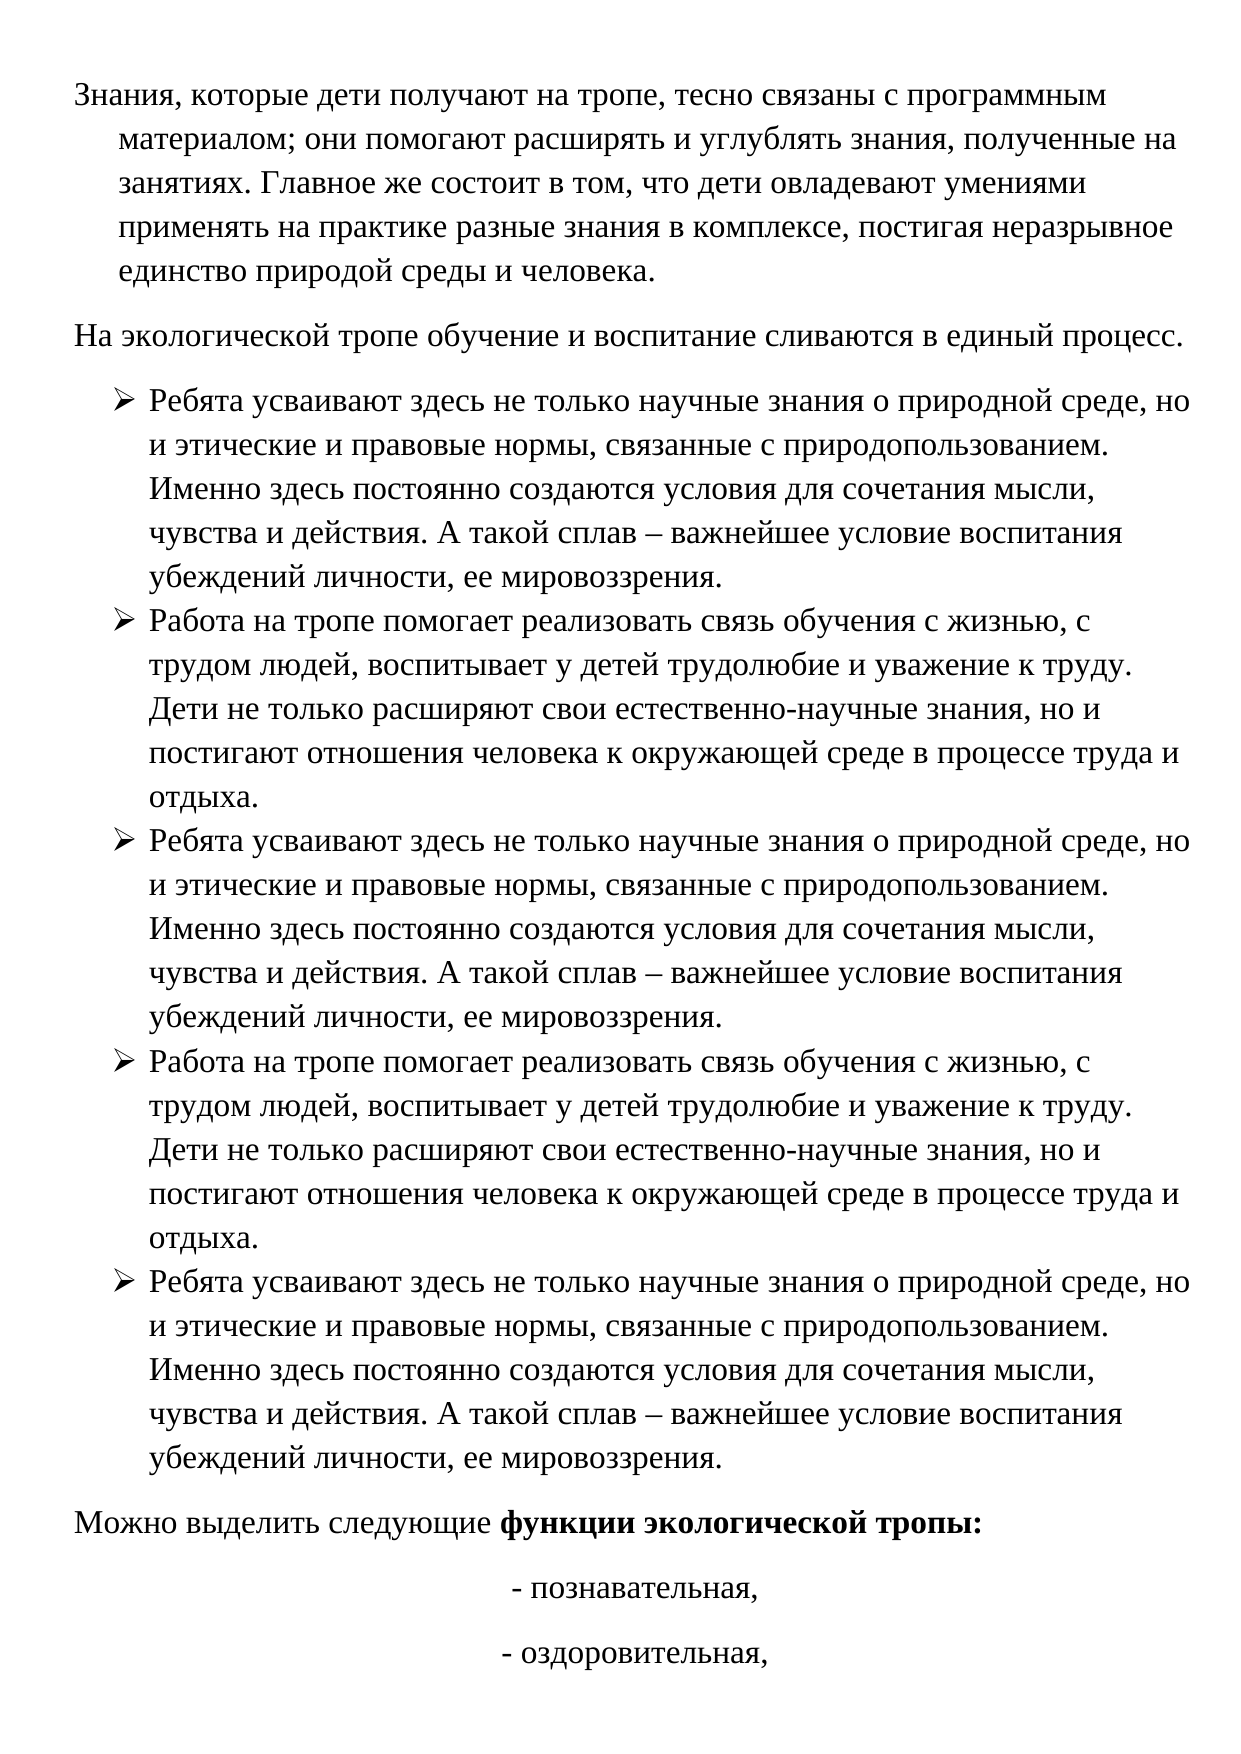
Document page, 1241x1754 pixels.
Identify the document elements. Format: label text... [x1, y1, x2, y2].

list Ребята усваивают здесь не только научные знания о природной среде, но и этические и правовые нормы, связанные с природопользованием. Именно здесь постоянно создаются условия для сочетания мысли, чувства и действия. А такой сплав – важнейшее условие воспитания убеждений личности, ее мировоззрения. [111, 821, 1196, 1035]
list Работа на тропе помогает реализовать связь обучения с жизнью, с трудом людей, воспитывает у детей трудолюбие и уважение к труду. Дети не только расширяют свои естественно-научные знания, но и постигают отношения человека к окружающей среде в процессе труда и отдыха. [111, 1041, 1196, 1255]
text На экологической тропе обучение и воспитание сливаются в единый процесс. [74, 315, 1196, 353]
list Работа на тропе помогает реализовать связь обучения с жизнью, с трудом людей, воспитывает у детей трудолюбие и уважение к труду. Дети не только расширяют свои естественно-научные знания, но и постигают отношения человека к окружающей среде в процессе труда и отдыха. [111, 600, 1196, 815]
text Знания, которые дети получают на тропе, тесно связаны с программным материалом; они помогают расширять и углублять знания, полученные на занятиях. Главное же состоит в том, что дети овладевают умениями применять на практике разные знания в комплексе, постигая неразрывное единство природой среды и человека. [74, 74, 1196, 288]
text - познавательная, [74, 1567, 1196, 1606]
text Можно выделить следующие функции экологической тропы: [74, 1502, 1196, 1541]
text - оздоровительная, [74, 1632, 1196, 1670]
list Ребята усваивают здесь не только научные знания о природной среде, но и этические и правовые нормы, связанные с природопользованием. Именно здесь постоянно создаются условия для сочетания мысли, чувства и действия. А такой сплав – важнейшее условие воспитания убеждений личности, ее мировоззрения. [111, 380, 1196, 594]
list Ребята усваивают здесь не только научные знания о природной среде, но и этические и правовые нормы, связанные с природопользованием. Именно здесь постоянно создаются условия для сочетания мысли, чувства и действия. А такой сплав – важнейшее условие воспитания убеждений личности, ее мировоззрения. [111, 1261, 1196, 1476]
